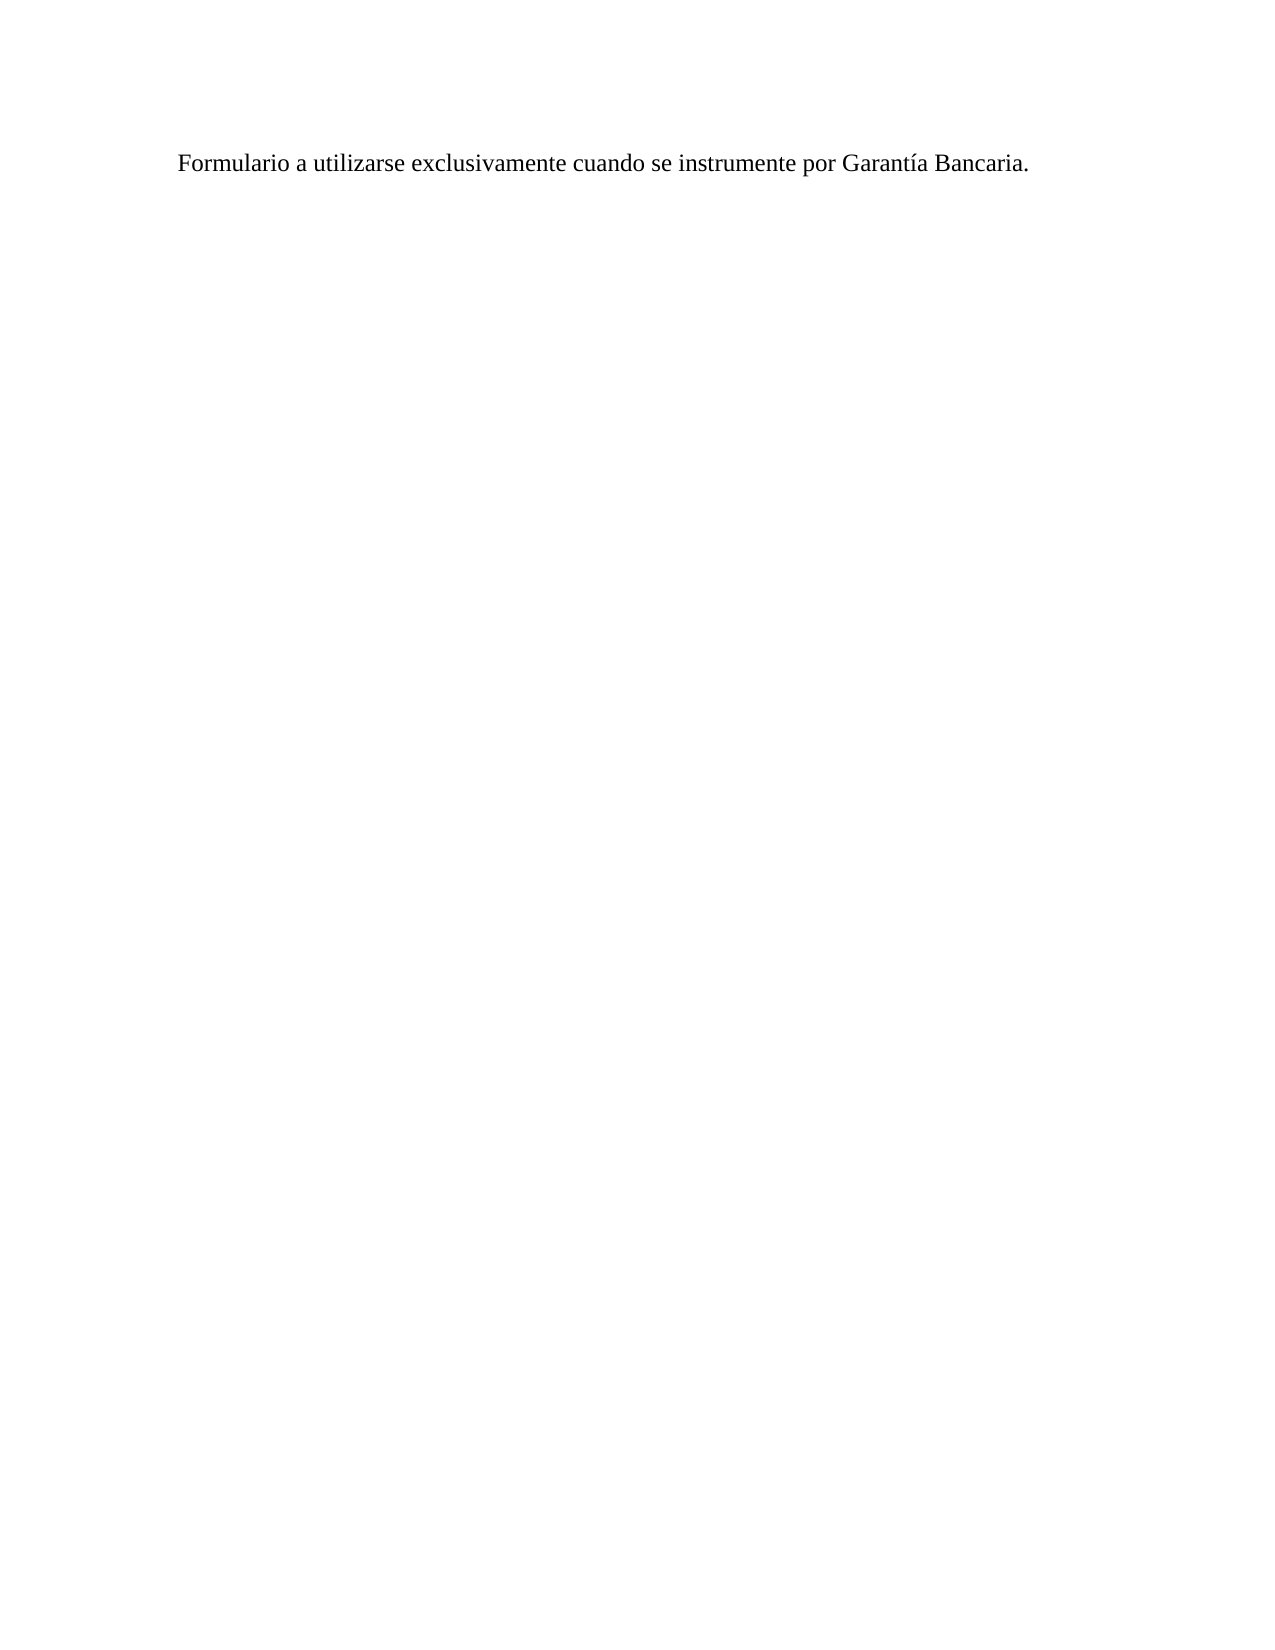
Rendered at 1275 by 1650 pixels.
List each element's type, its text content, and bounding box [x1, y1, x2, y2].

text Formulario a utilizarse exclusivamente cuando se instrumente por Garantía Bancaria. [177, 148, 1098, 176]
